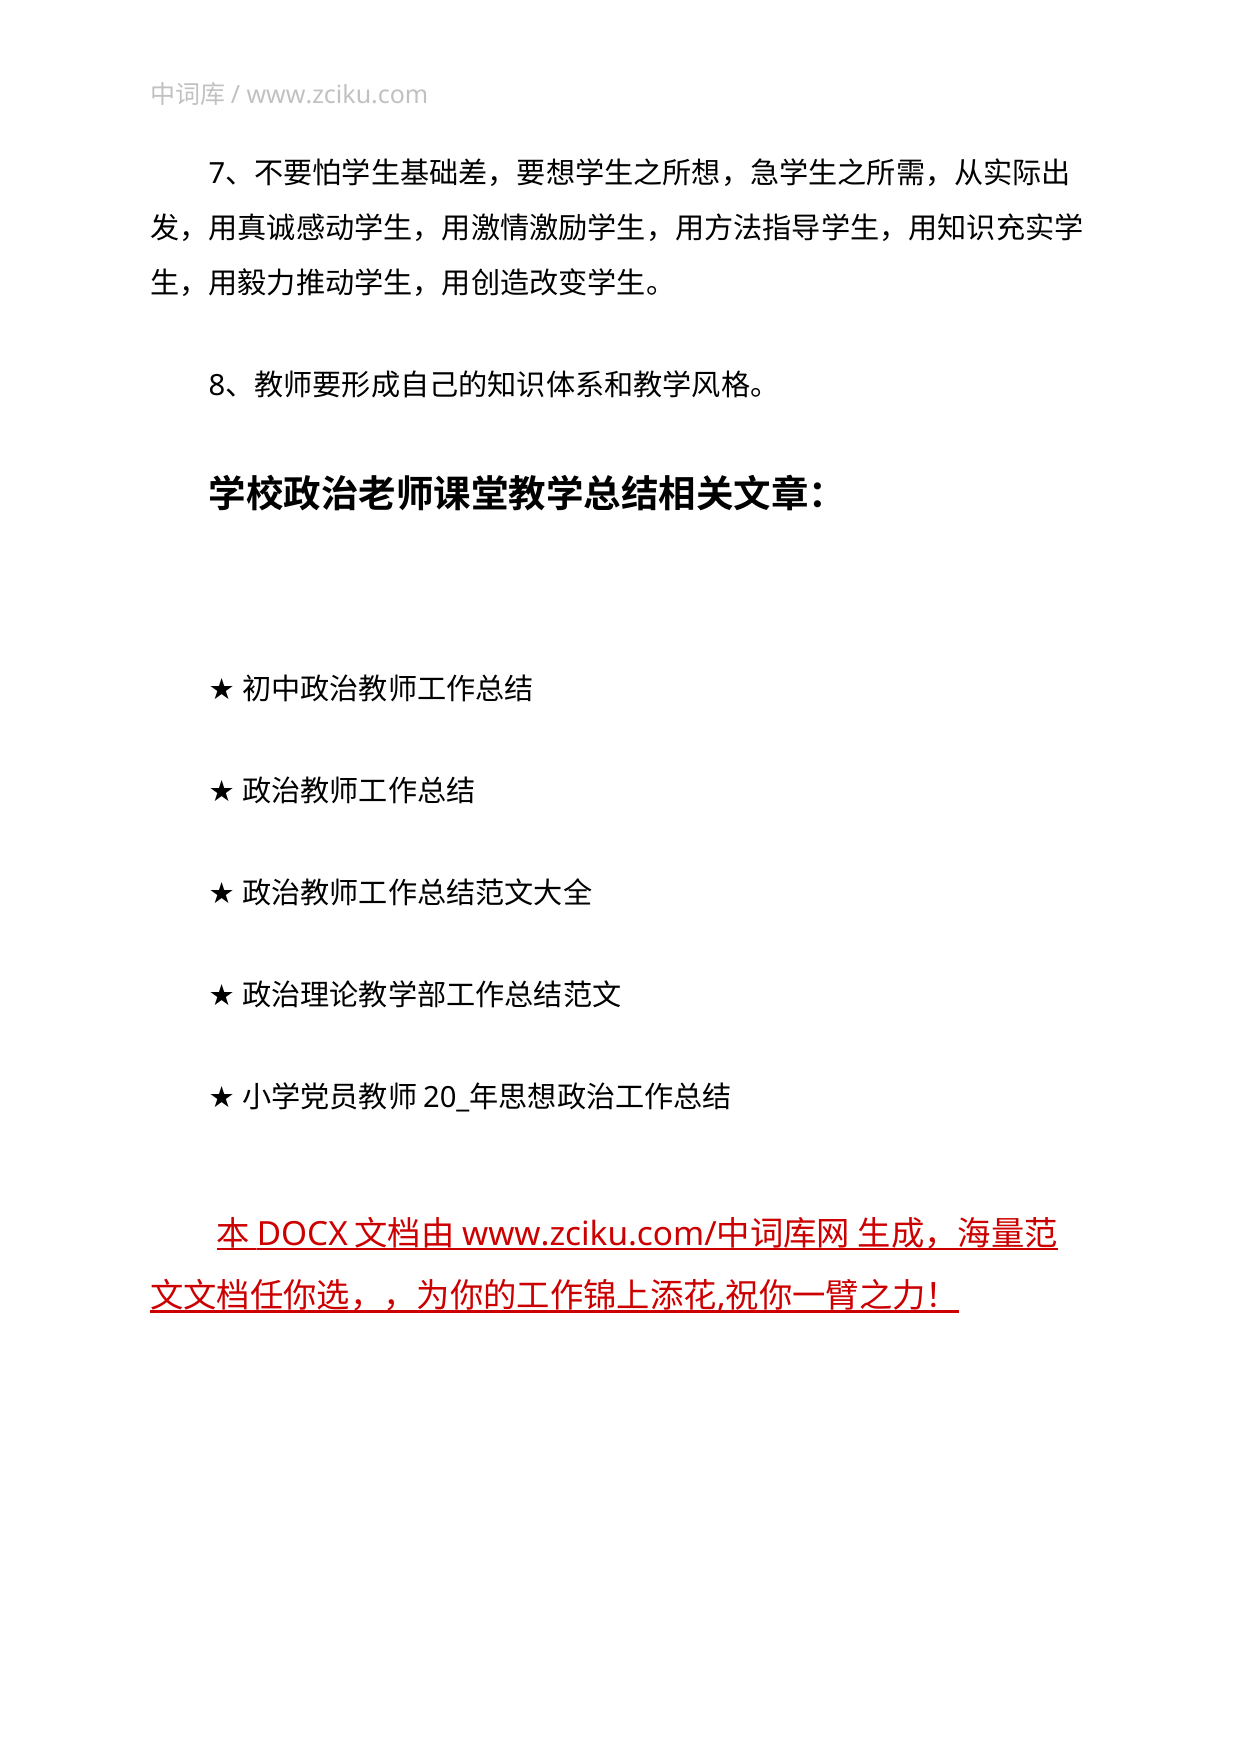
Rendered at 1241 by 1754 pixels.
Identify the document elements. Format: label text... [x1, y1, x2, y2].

text 8、教师要形成自己的知识体系和教学风格。 [150, 362, 1090, 404]
text 本DOCX文档由 www.zciku.com/中词库网 生成，海量范文文档任你选，，为你的工作锦上添花,祝你一臂之力！ [150, 1206, 1090, 1318]
text 7、不要怕学生基础差，要想学生之所想，急学生之所需，从实际出发，用真诚感动学生，用激情激励学生，用方法指导学生，用知识充实学生，用毅力推动学生，用创造改变学生。 [150, 150, 1090, 302]
text 学校政治老师课堂教学总结相关文章： [150, 464, 1090, 518]
text ★ 政治理论教学部工作总结范文 [150, 971, 1090, 1013]
text ★ 政治教师工作总结 [150, 767, 1090, 809]
text ★ 初中政治教师工作总结 [150, 665, 1090, 708]
text ★ 政治教师工作总结范文大全 [150, 869, 1090, 912]
text ★ 小学党员教师20_年思想政治工作总结 [150, 1073, 1090, 1116]
